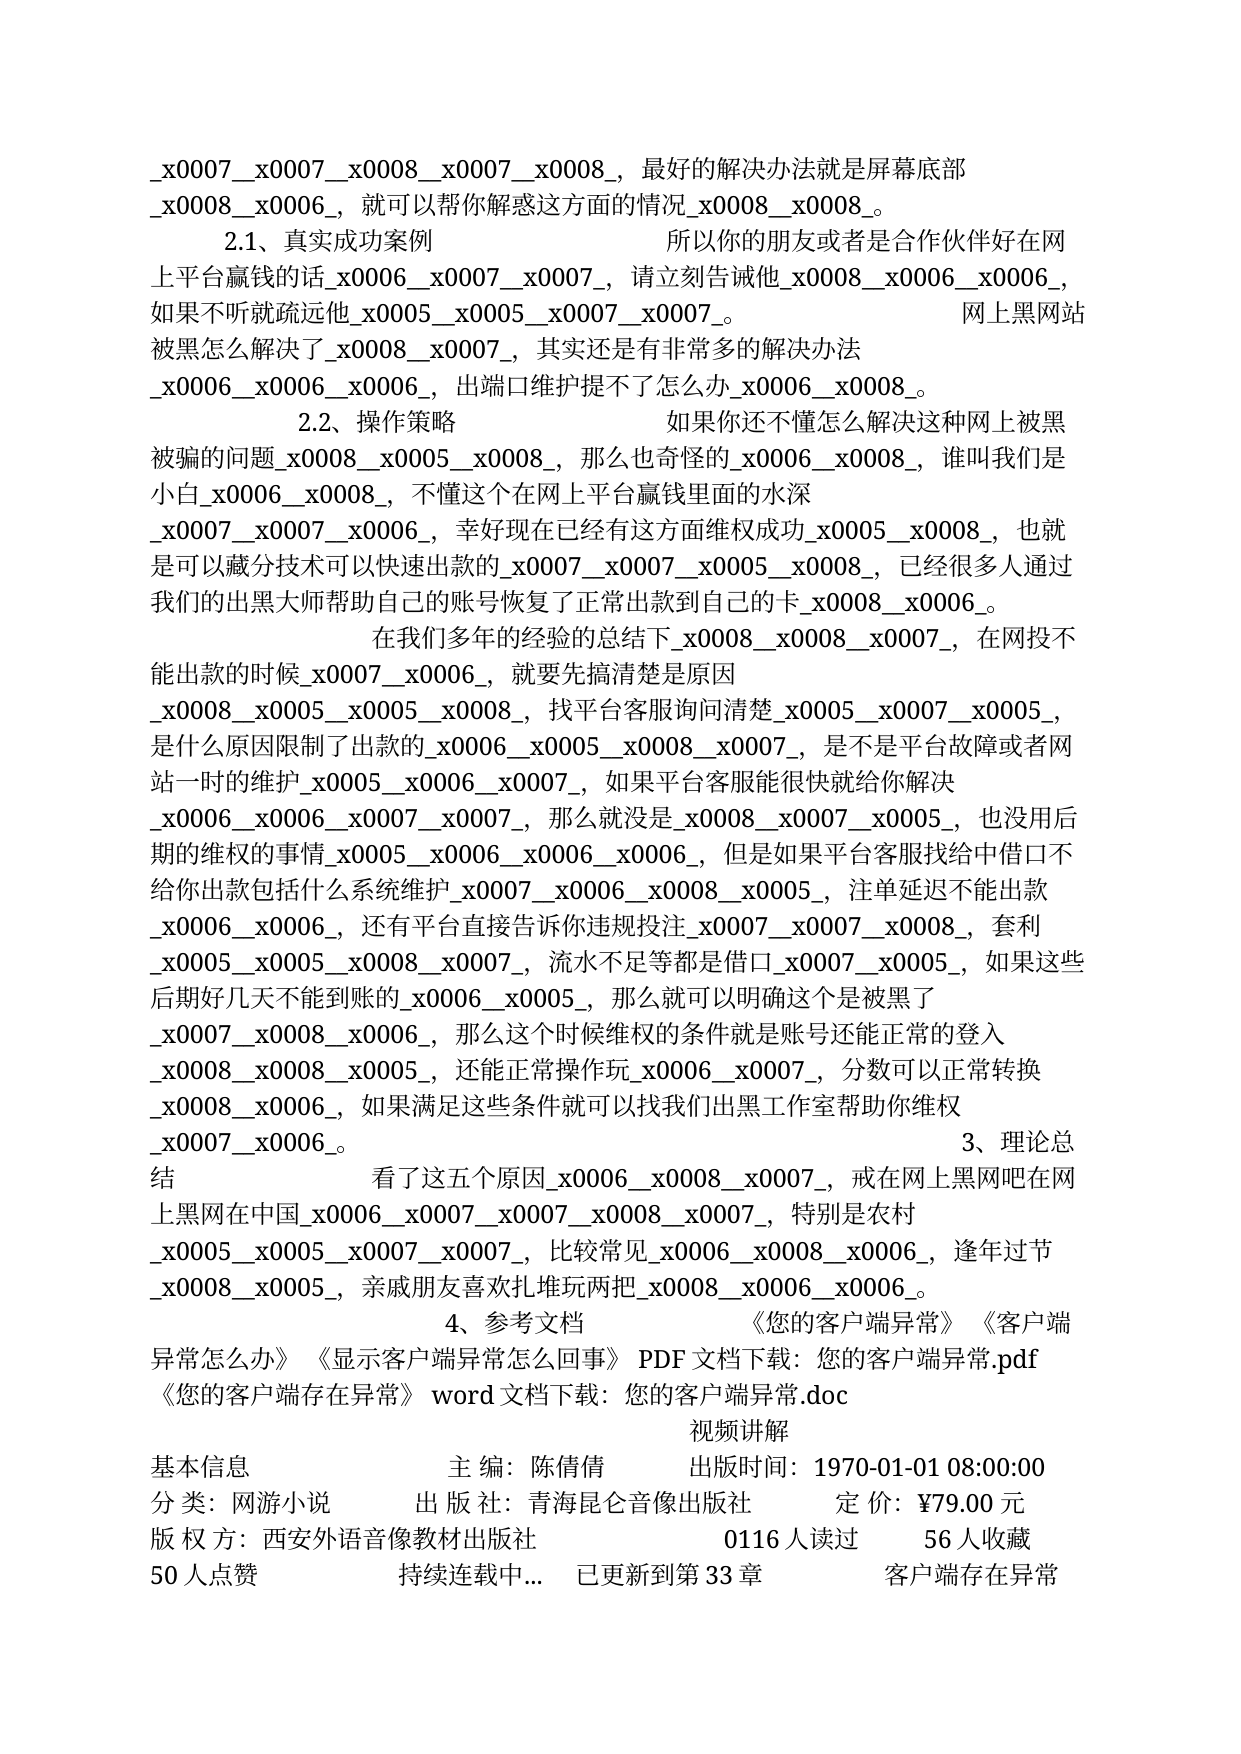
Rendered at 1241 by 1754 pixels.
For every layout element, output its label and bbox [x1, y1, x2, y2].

text [150, 150, 1090, 1592]
